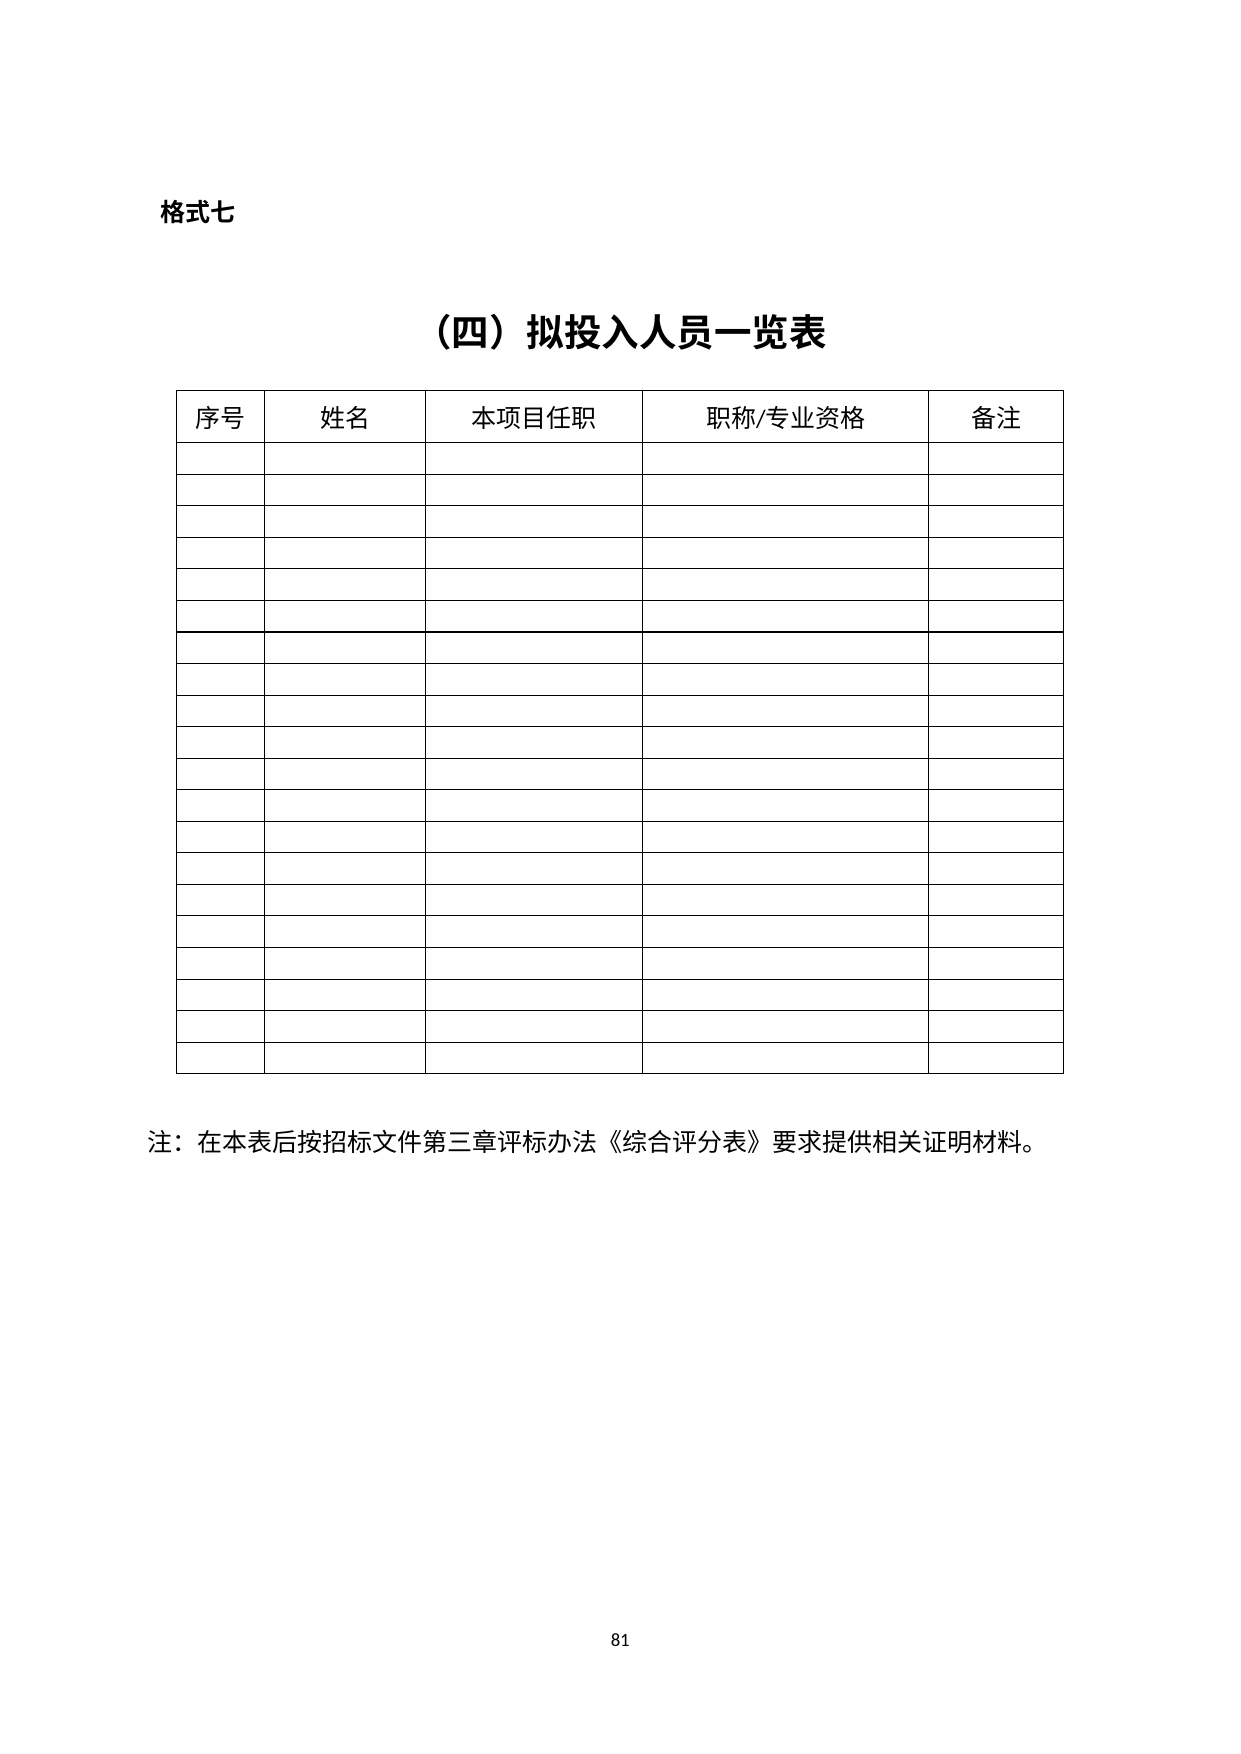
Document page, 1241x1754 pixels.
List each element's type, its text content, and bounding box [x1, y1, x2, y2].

table_cell [177, 506, 264, 537]
table_cell [426, 475, 642, 505]
table_cell [426, 853, 642, 884]
table_cell [265, 727, 425, 758]
table_cell [177, 790, 264, 821]
table_cell [929, 727, 1063, 758]
table_cell [643, 569, 928, 600]
table_cell [643, 443, 928, 473]
table_cell [177, 569, 264, 600]
table_header 备注 [929, 391, 1063, 442]
table_cell [265, 916, 425, 947]
table_cell [643, 948, 928, 978]
table_cell [643, 790, 928, 821]
table_cell [426, 727, 642, 758]
table_cell [177, 475, 264, 505]
table_cell [265, 506, 425, 537]
table_cell [265, 790, 425, 821]
table_cell [643, 475, 928, 505]
table_cell [643, 538, 928, 568]
table_cell [929, 569, 1063, 600]
table_cell [643, 885, 928, 915]
table_cell [929, 443, 1063, 473]
table_cell [177, 1011, 264, 1042]
table_cell [177, 633, 264, 663]
table_cell [426, 885, 642, 915]
table_cell [643, 696, 928, 726]
table_cell [177, 1043, 264, 1073]
table_cell [929, 601, 1063, 631]
table_cell [426, 506, 642, 537]
subtitle 拟投入人员一览表 [148, 297, 1093, 363]
table_cell [177, 916, 264, 947]
table_cell [929, 916, 1063, 947]
table_cell [643, 916, 928, 947]
table_cell [265, 1011, 425, 1042]
table_cell [929, 633, 1063, 663]
table_header 姓名 [265, 391, 425, 442]
table_cell [929, 696, 1063, 726]
table_cell [643, 853, 928, 884]
table_cell [265, 475, 425, 505]
table_header 职称/专业资格 [643, 391, 928, 442]
table_cell [929, 885, 1063, 915]
table_cell [177, 727, 264, 758]
table_cell [929, 1043, 1063, 1073]
table_cell [426, 1011, 642, 1042]
table_cell [643, 664, 928, 694]
table_cell [929, 1011, 1063, 1042]
table_cell [265, 853, 425, 884]
table_cell [177, 538, 264, 568]
table_cell [265, 1043, 425, 1073]
table_cell [265, 633, 425, 663]
table_cell [643, 601, 928, 631]
table_cell [177, 664, 264, 694]
table_cell [643, 759, 928, 789]
table_cell [426, 980, 642, 1010]
table_cell [265, 538, 425, 568]
table_cell [265, 664, 425, 694]
table_cell [643, 1043, 928, 1073]
table_cell [426, 759, 642, 789]
table_cell [426, 822, 642, 852]
table_cell [426, 916, 642, 947]
table_cell [265, 443, 425, 473]
table_cell [177, 980, 264, 1010]
table_cell [929, 538, 1063, 568]
subtitle 格式七 [148, 178, 1093, 244]
table_cell [426, 948, 642, 978]
table_cell [643, 1011, 928, 1042]
table_cell [426, 1043, 642, 1073]
table_cell [426, 443, 642, 473]
table_cell [265, 569, 425, 600]
table_cell [929, 790, 1063, 821]
table_cell [426, 601, 642, 631]
table_cell [177, 885, 264, 915]
table_cell [929, 853, 1063, 884]
table_cell [426, 569, 642, 600]
table_cell [426, 696, 642, 726]
table_cell [929, 822, 1063, 852]
table_cell [265, 822, 425, 852]
table_cell [265, 885, 425, 915]
table_cell [177, 443, 264, 473]
table_cell [643, 822, 928, 852]
table_cell [177, 601, 264, 631]
table_cell [929, 759, 1063, 789]
table_cell [643, 633, 928, 663]
table_cell [929, 664, 1063, 694]
table_cell [929, 980, 1063, 1010]
table_cell [177, 853, 264, 884]
table_cell [265, 948, 425, 978]
table_cell [265, 759, 425, 789]
table_cell [929, 948, 1063, 978]
table_cell [265, 601, 425, 631]
table_cell [265, 980, 425, 1010]
table_cell [265, 696, 425, 726]
table_cell [643, 506, 928, 537]
table_cell [643, 727, 928, 758]
table_cell [177, 822, 264, 852]
table_cell [177, 948, 264, 978]
table_cell [929, 475, 1063, 505]
table_cell [426, 790, 642, 821]
table_cell [426, 633, 642, 663]
table_cell [177, 696, 264, 726]
table_header 本项目任职 [426, 391, 642, 442]
table_cell [426, 664, 642, 694]
text 注：在本表后按招标文件第三章评标办法《综合评分表》要求提供相关证明材料。 [148, 1107, 1093, 1173]
table_header 序号 [177, 391, 264, 442]
table_cell [177, 759, 264, 789]
table_cell [643, 980, 928, 1010]
table_cell [929, 506, 1063, 537]
table_cell [426, 538, 642, 568]
